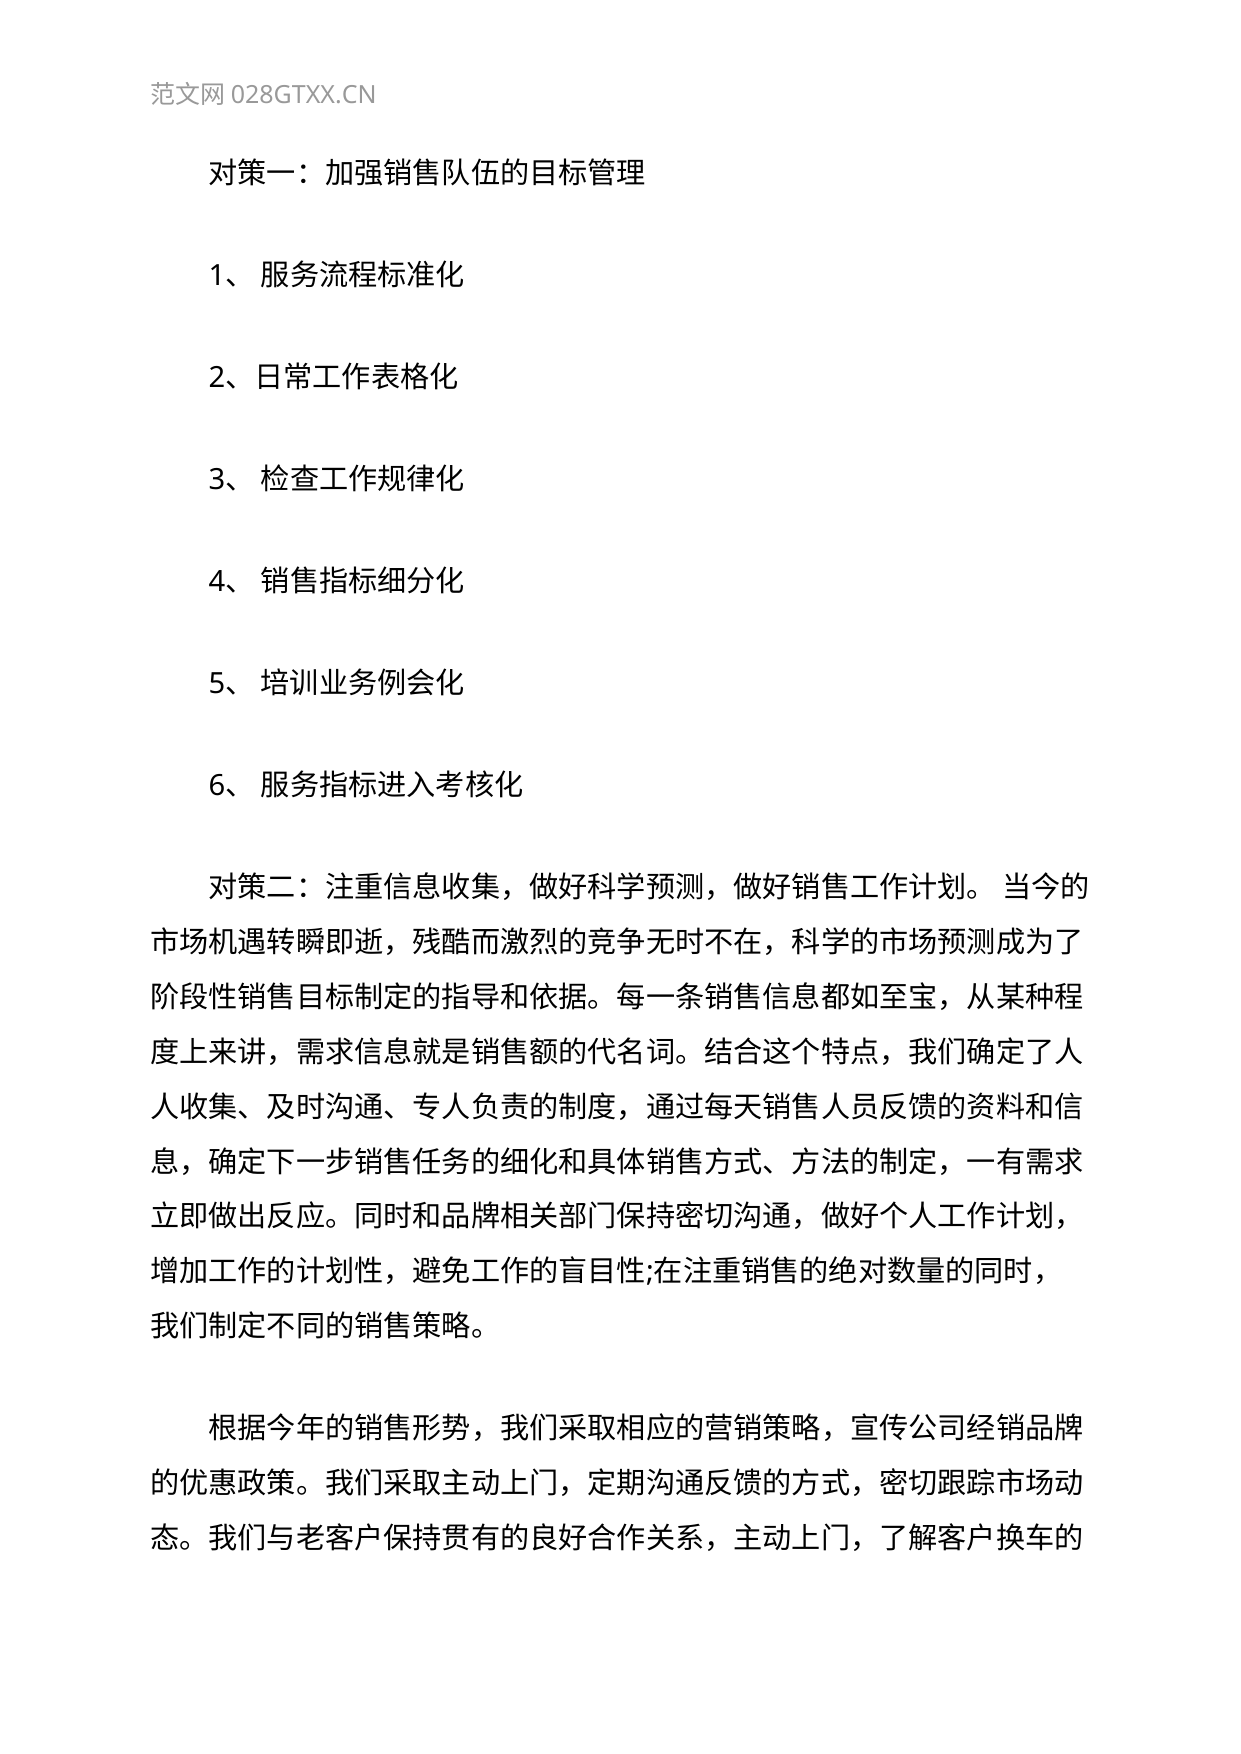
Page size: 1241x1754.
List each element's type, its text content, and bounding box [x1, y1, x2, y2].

text 2、日常工作表格化 [150, 354, 1090, 396]
text 3、 检查工作规律化 [150, 456, 1090, 498]
text 6、 服务指标进入考核化 [150, 762, 1090, 804]
text 对策一：加强销售队伍的目标管理 [150, 150, 1090, 192]
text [150, 1405, 1090, 1557]
text 5、 培训业务例会化 [150, 660, 1090, 702]
text 对策二：注重信息收集，做好科学预测，做好销售工作计划。 当今的市场机遇转瞬即逝，残酷而激烈的竞争无时不在，科学的市场预测成为了阶段性销售目标制定的指导和依据。每一条销售信息都如至宝，从某种程度上来讲，需求信息就是销售额的代名词。结合这个特点，我们确定了人人收集、及时沟通、专人负责的制度，通过每天销售人员反馈的资料和信息，确定下一步销售任务的细化和具体销售方式、方法的制定，一有需求立即做出反应。同时和品牌相关部门保持密切沟通，做好个人工作计划，增加工作的计划性，避免工作的盲目性;在注重销售的绝对数量的同时，我们制定不同的销售策略。 [150, 864, 1090, 1345]
text 4、 销售指标细分化 [150, 558, 1090, 600]
text 1、 服务流程标准化 [150, 252, 1090, 294]
